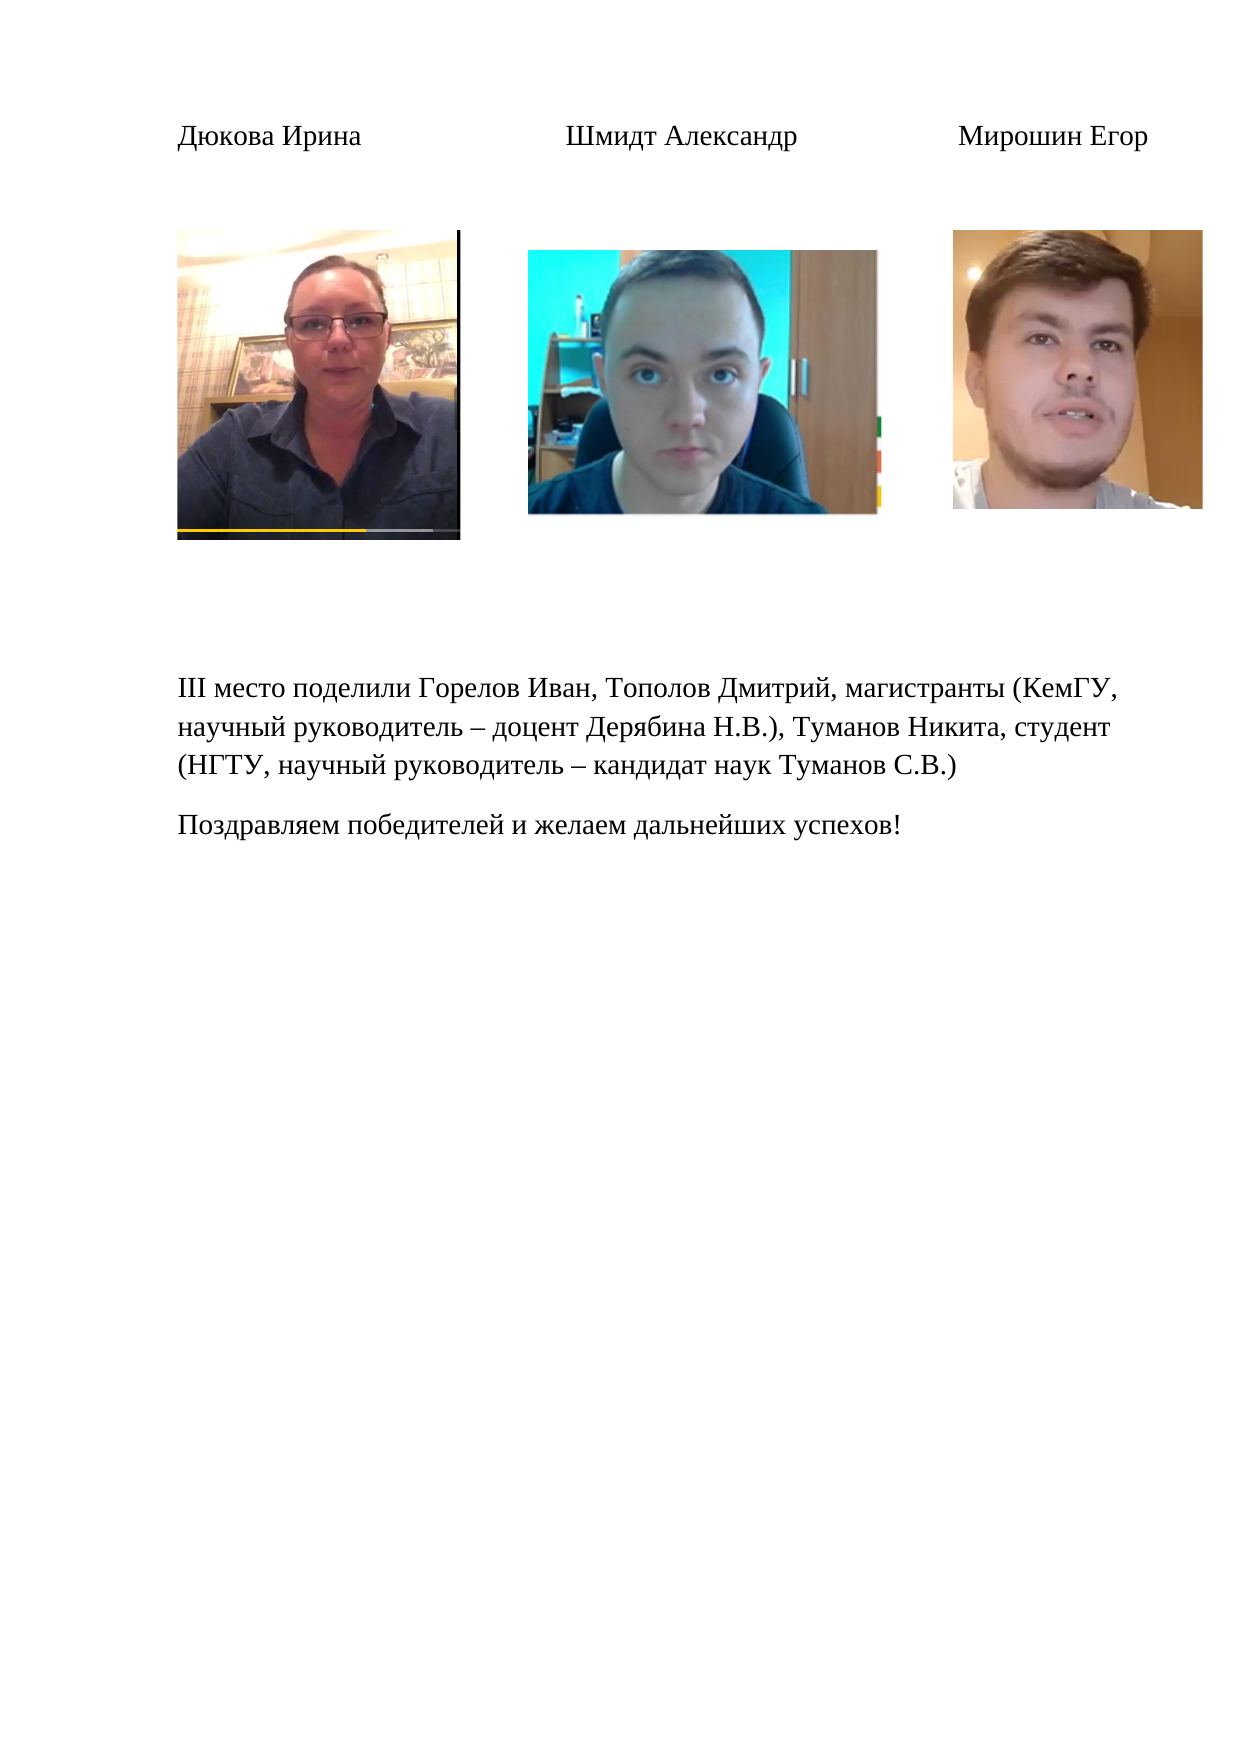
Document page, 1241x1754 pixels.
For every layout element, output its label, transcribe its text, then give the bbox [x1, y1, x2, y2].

text III место поделили Горелов Иван, Тополов Дмитрий, магистранты (КемГУ, научный руководитель – доцент Дерябина Н.В.), Туманов Никита, студент (НГТУ, научный руководитель – кандидат наук Туманов С.В.) [177, 670, 1152, 781]
picture [953, 230, 1203, 509]
picture [177, 230, 461, 540]
picture [528, 250, 882, 519]
text Поздравляем победителей и желаем дальнейших успехов! [177, 807, 1152, 840]
text Дюкова Ирина Шмидт Александр Мирошин Егор [177, 118, 1152, 152]
